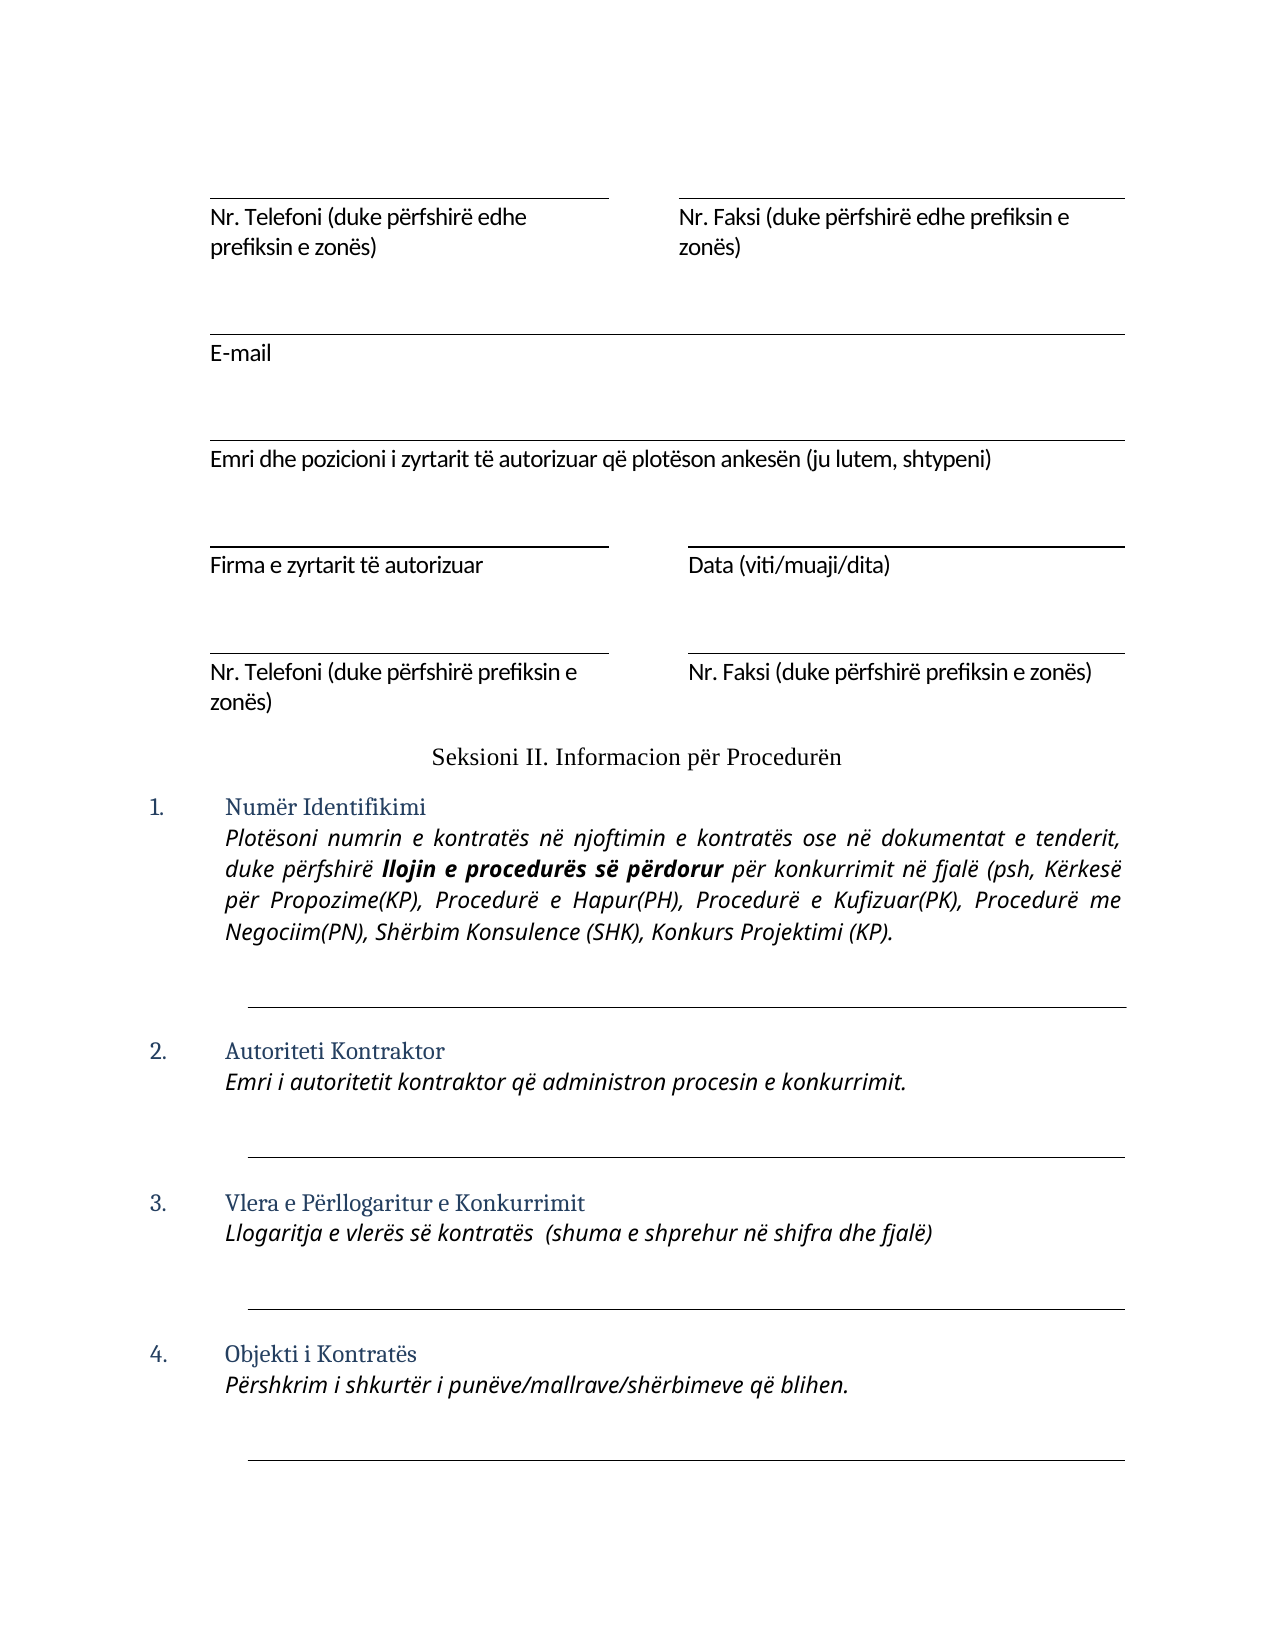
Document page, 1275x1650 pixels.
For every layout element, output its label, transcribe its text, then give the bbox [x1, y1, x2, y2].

subtitle Seksioni II. Informacion për Procedurën [150, 742, 1124, 771]
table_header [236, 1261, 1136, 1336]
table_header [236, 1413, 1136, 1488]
subtitle 1. Numër Identifikimi [150, 793, 1125, 822]
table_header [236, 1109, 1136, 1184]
text Emri i autoritetit kontraktor që administron procesin e konkurrimit. [225, 1066, 1125, 1097]
subtitle 2. Autoriteti Kontraktor [150, 1037, 1125, 1066]
subtitle 4. Objekti i Kontratës [150, 1340, 1125, 1369]
text Plotësoni numrin e kontratës në njoftimin e kontratës ose në dokumentat e tenderit, duke përfshirë llojin e procedurës së përdorur për konkurrimit në fjalë (psh, Kërkesë për Propozime(KP), Procedurë e Hapur(PH), Procedurë e Kufizuar(PK), Procedurë me Negociim(PN), Shërbim Konsulence (SHK), Konkurs Projektimi (KP). [225, 822, 1125, 947]
text Llogaritja e vlerës së kontratës (shuma e shprehur në shifra dhe fjalë) [225, 1217, 1125, 1248]
subtitle 3. Vlera e Përllogaritur e Konkurrimit [150, 1188, 1125, 1217]
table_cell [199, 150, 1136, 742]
text Përshkrim i shkurtër i punëve/mallrave/shërbimeve që blihen. [225, 1369, 1125, 1400]
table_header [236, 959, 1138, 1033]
